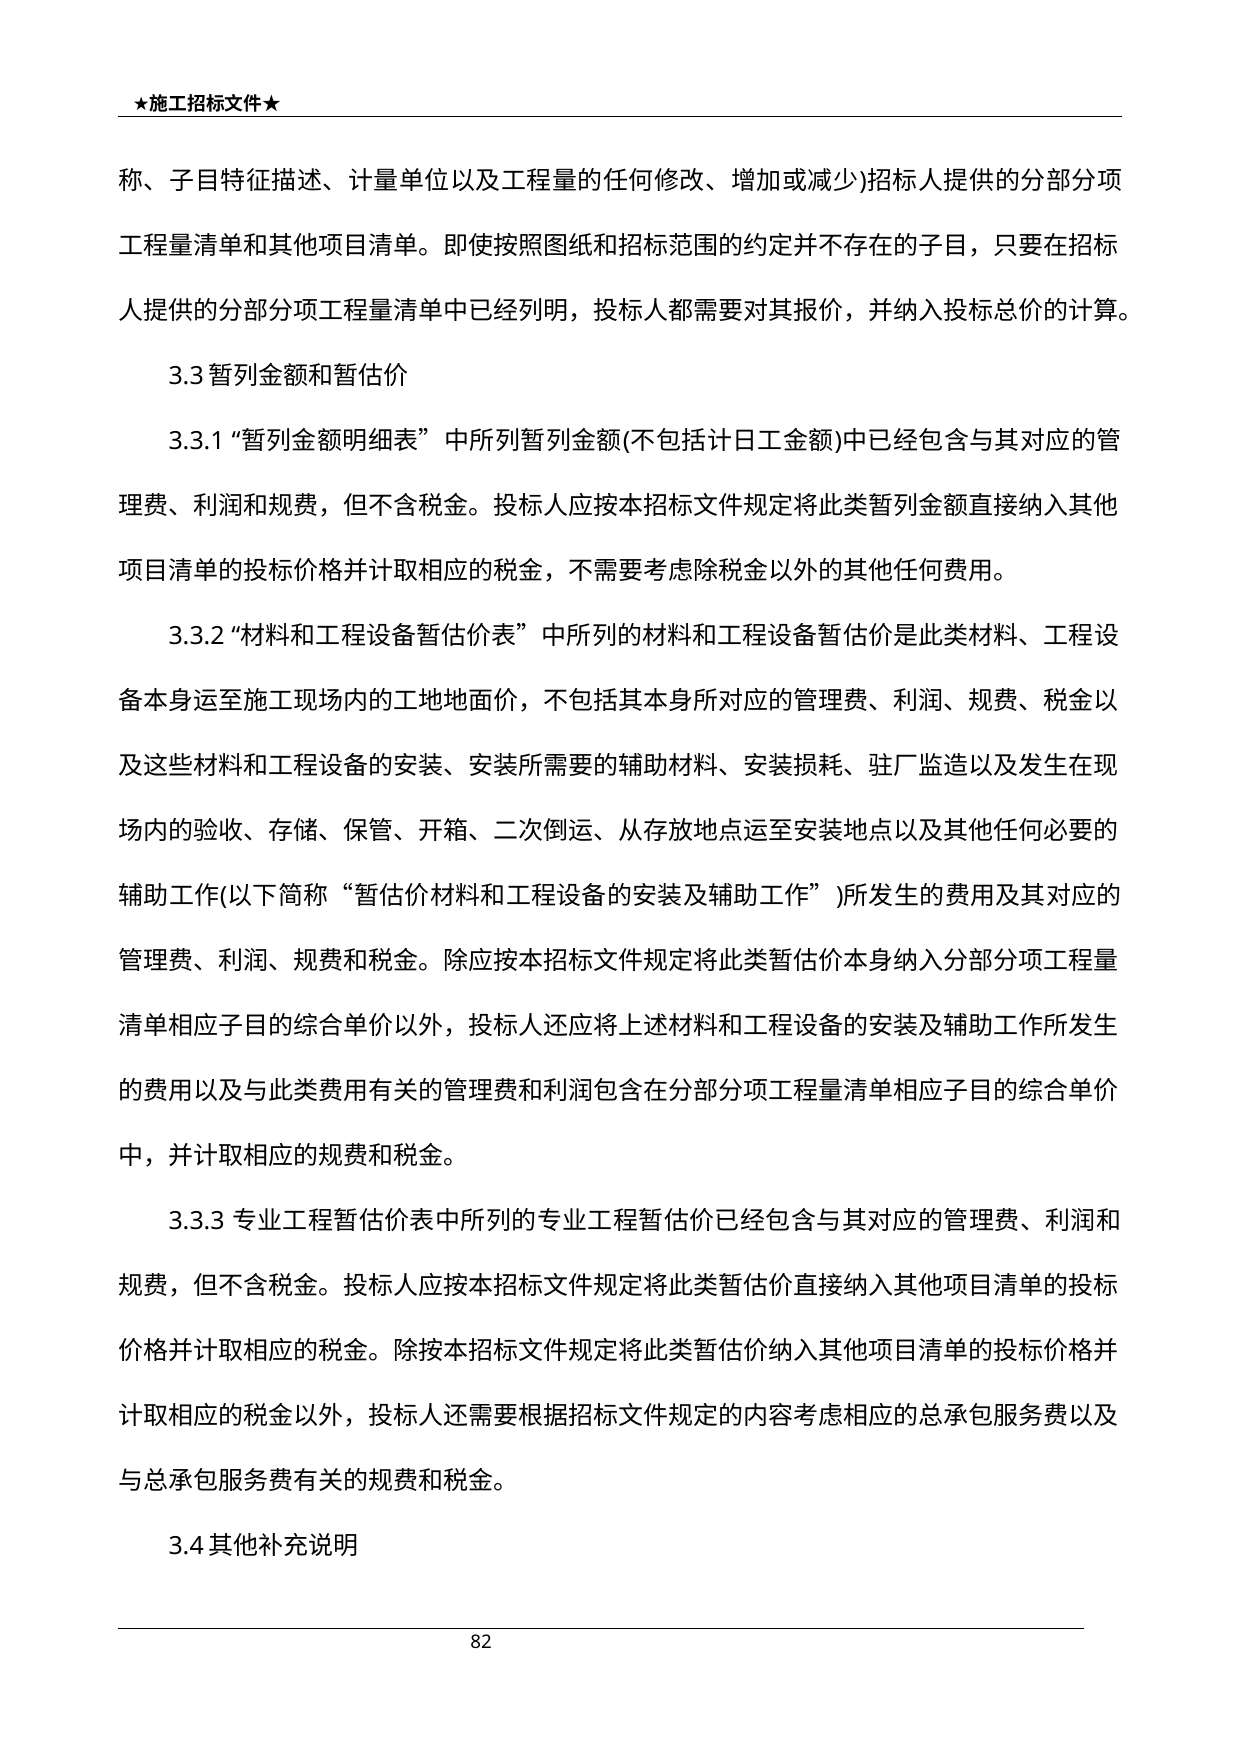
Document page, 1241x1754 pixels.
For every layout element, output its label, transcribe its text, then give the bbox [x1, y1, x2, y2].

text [118, 146, 1122, 341]
text 3.3.1 “暂列金额明细表”中所列暂列金额(不包括计日工金额)中已经包含与其对应的管理费、利润和规费，但不含税金。投标人应按本招标文件规定将此类暂列金额直接纳入其他项目清单的投标价格并计取相应的税金，不需要考虑除税金以外的其他任何费用。 [118, 406, 1122, 601]
text 3.3暂列金额和暂估价 [118, 341, 1122, 406]
text 3.3.3 专业工程暂估价表中所列的专业工程暂估价已经包含与其对应的管理费、利润和规费，但不含税金。投标人应按本招标文件规定将此类暂估价直接纳入其他项目清单的投标价格并计取相应的税金。除按本招标文件规定将此类暂估价纳入其他项目清单的投标价格并计取相应的税金以外，投标人还需要根据招标文件规定的内容考虑相应的总承包服务费以及与总承包服务费有关的规费和税金。 [118, 1186, 1122, 1511]
text 3.4其他补充说明 [118, 1511, 1122, 1576]
text 3.3.2 “材料和工程设备暂估价表”中所列的材料和工程设备暂估价是此类材料、工程设备本身运至施工现场内的工地地面价，不包括其本身所对应的管理费、利润、规费、税金以及这些材料和工程设备的安装、安装所需要的辅助材料、安装损耗、驻厂监造以及发生在现场内的验收、存储、保管、开箱、二次倒运、从存放地点运至安装地点以及其他任何必要的辅助工作(以下简称“暂估价材料和工程设备的安装及辅助工作”)所发生的费用及其对应的管理费、利润、规费和税金。除应按本招标文件规定将此类暂估价本身纳入分部分项工程量清单相应子目的综合单价以外，投标人还应将上述材料和工程设备的安装及辅助工作所发生的费用以及与此类费用有关的管理费和利润包含在分部分项工程量清单相应子目的综合单价中，并计取相应的规费和税金。 [118, 601, 1122, 1186]
